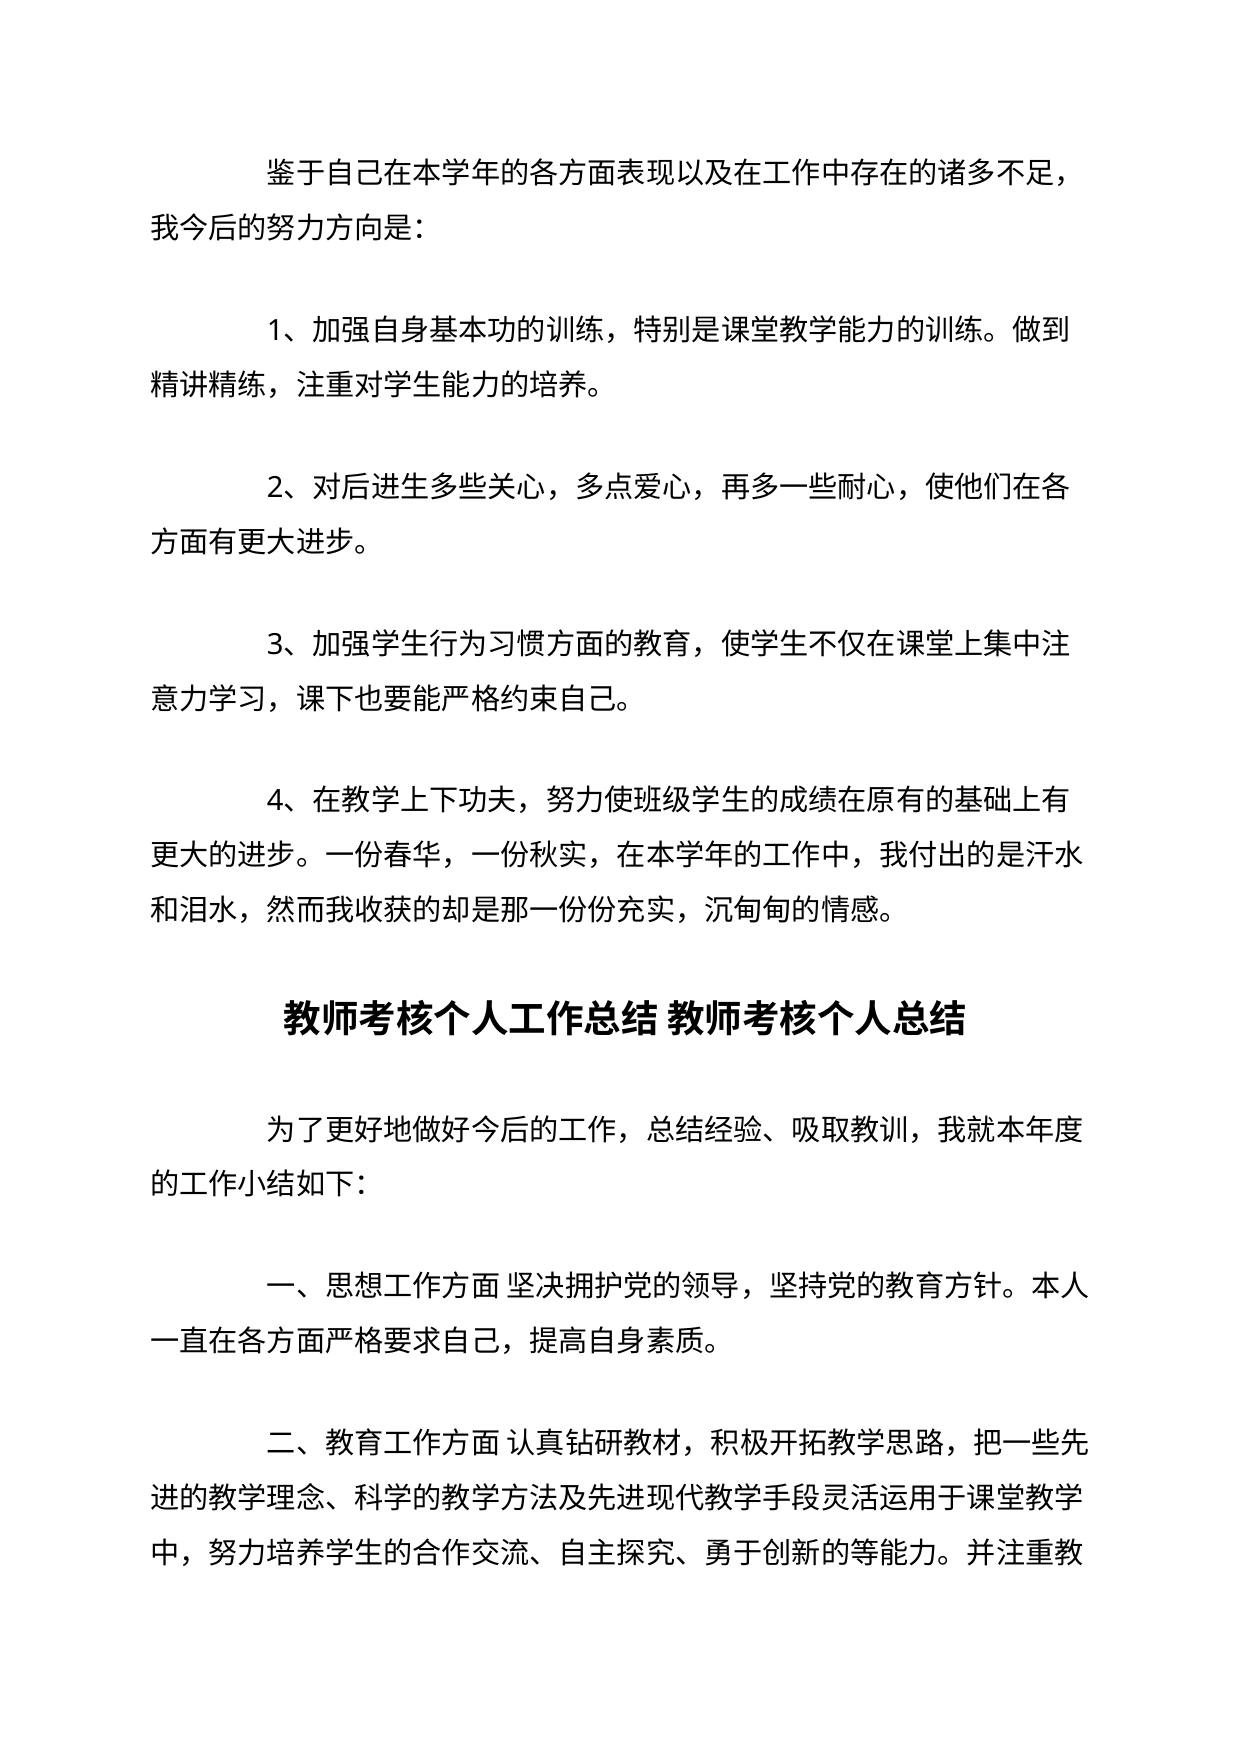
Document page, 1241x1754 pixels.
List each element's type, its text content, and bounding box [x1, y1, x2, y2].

text 3、加强学生行为习惯方面的教育，使学生不仅在课堂上集中注意力学习，课下也要能严格约束自己。 [150, 620, 1090, 717]
text 1、加强自身基本功的训练，特别是课堂教学能力的训练。做到精讲精练，注重对学生能力的培养。 [150, 307, 1090, 404]
text 鉴于自己在本学年的各方面表现以及在工作中存在的诸多不足，我今后的努力方向是： [150, 150, 1090, 247]
text 2、对后进生多些关心，多点爱心，再多一些耐心，使他们在各方面有更大进步。 [150, 463, 1090, 561]
text 4、在教学上下功夫，努力使班级学生的成绩在原有的基础上有更大的进步。一份春华，一份秋实，在本学年的工作中，我付出的是汗水和泪水，然而我收获的却是那一份份充实，沉甸甸的情感。 [150, 777, 1090, 929]
text 一、思想工作方面 坚决拥护党的领导，坚持党的教育方针。本人一直在各方面严格要求自己，提高自身素质。 [150, 1263, 1090, 1360]
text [150, 1419, 1090, 1571]
text 教师考核个人工作总结 教师考核个人总结 [150, 989, 1090, 1043]
text 为了更好地做好今后的工作，总结经验、吸取教训，我就本年度的工作小结如下： [150, 1106, 1090, 1203]
